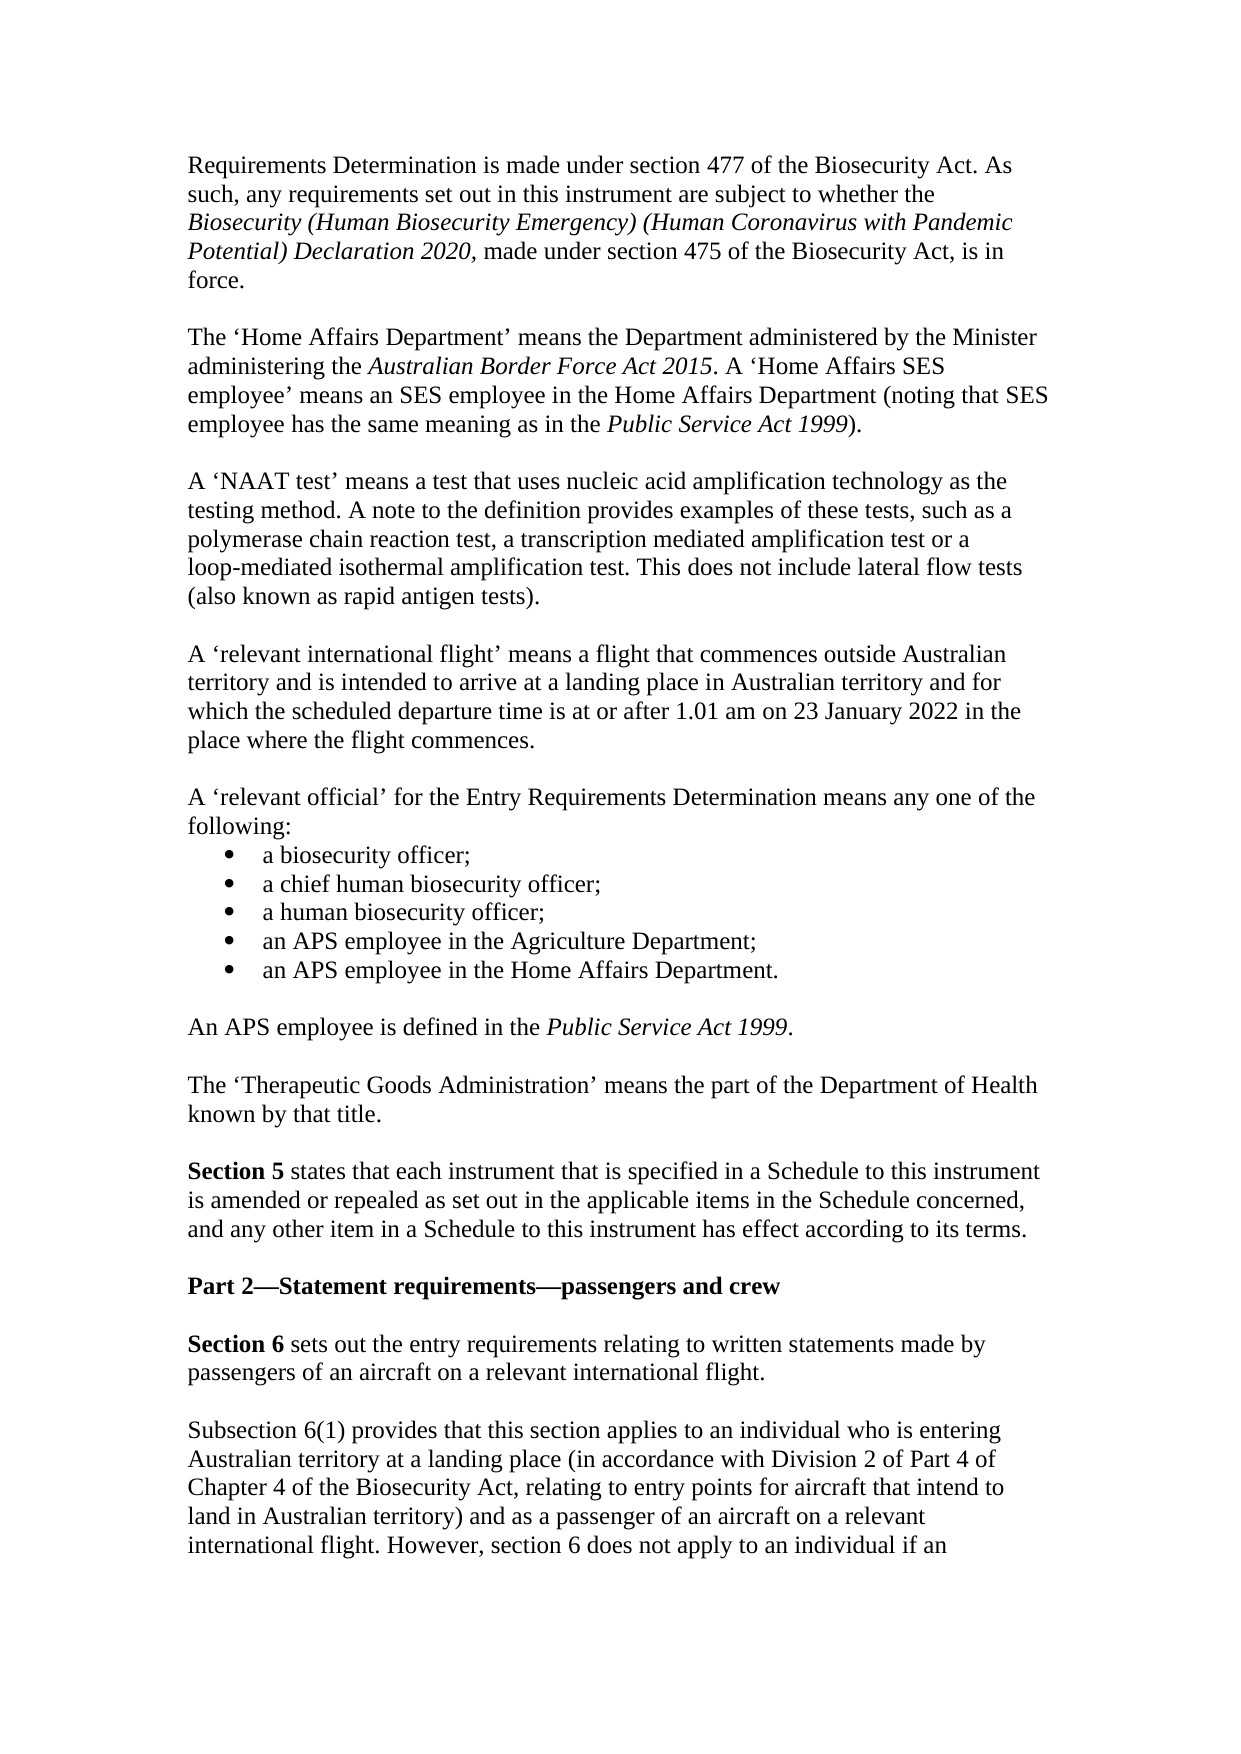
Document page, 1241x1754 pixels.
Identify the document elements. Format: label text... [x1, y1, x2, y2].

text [187, 150, 1053, 294]
text An APS employee is defined in the Public Service Act 1999. [187, 1012, 1053, 1041]
text The ‘Home Affairs Department’ means the Department administered by the Minister administering the Australian Border Force Act 2015. A ‘Home Affairs SES employee’ means an SES employee in the Home Affairs Department (noting that SES employee has the same meaning as in the Public Service Act 1999). [187, 322, 1053, 437]
text Section 5 states that each instrument that is specified in a Schedule to this instrument is amended or repealed as set out in the applicable items in the Schedule concerned, and any other item in a Schedule to this instrument has effect according to its terms. [187, 1156, 1053, 1242]
list an APS employee in the Home Affairs Department. [225, 955, 1053, 984]
list a chief human biosecurity officer; [225, 869, 1053, 897]
text The ‘Therapeutic Goods Administration’ means the part of the Department of Health known by that title. [187, 1070, 1053, 1127]
list an APS employee in the Agriculture Department; [225, 926, 1053, 955]
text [187, 1415, 1053, 1559]
list a biosecurity officer; [225, 840, 1053, 869]
text Part 2—Statement requirements—passengers and crew [187, 1271, 1053, 1300]
text A ‘relevant international flight’ means a flight that commences outside Australian territory and is intended to arrive at a landing place in Australian territory and for which the scheduled departure time is at or after 1.01 am on 23 January 2022 in the place where the flight commences. [187, 639, 1053, 754]
list a human biosecurity officer; [225, 897, 1053, 926]
text Section 6 sets out the entry requirements relating to written statements made by passengers of an aircraft on a relevant international flight. [187, 1329, 1053, 1386]
text A ‘NAAT test’ means a test that uses nucleic acid amplification technology as the testing method. A note to the definition provides examples of these tests, such as a polymerase chain reaction test, a transcription mediated amplification test or a loop-mediated isothermal amplification test. This does not include lateral flow tests (also known as rapid antigen tests). [187, 466, 1053, 610]
text A ‘relevant official’ for the Entry Requirements Determination means any one of the following: [187, 782, 1053, 840]
